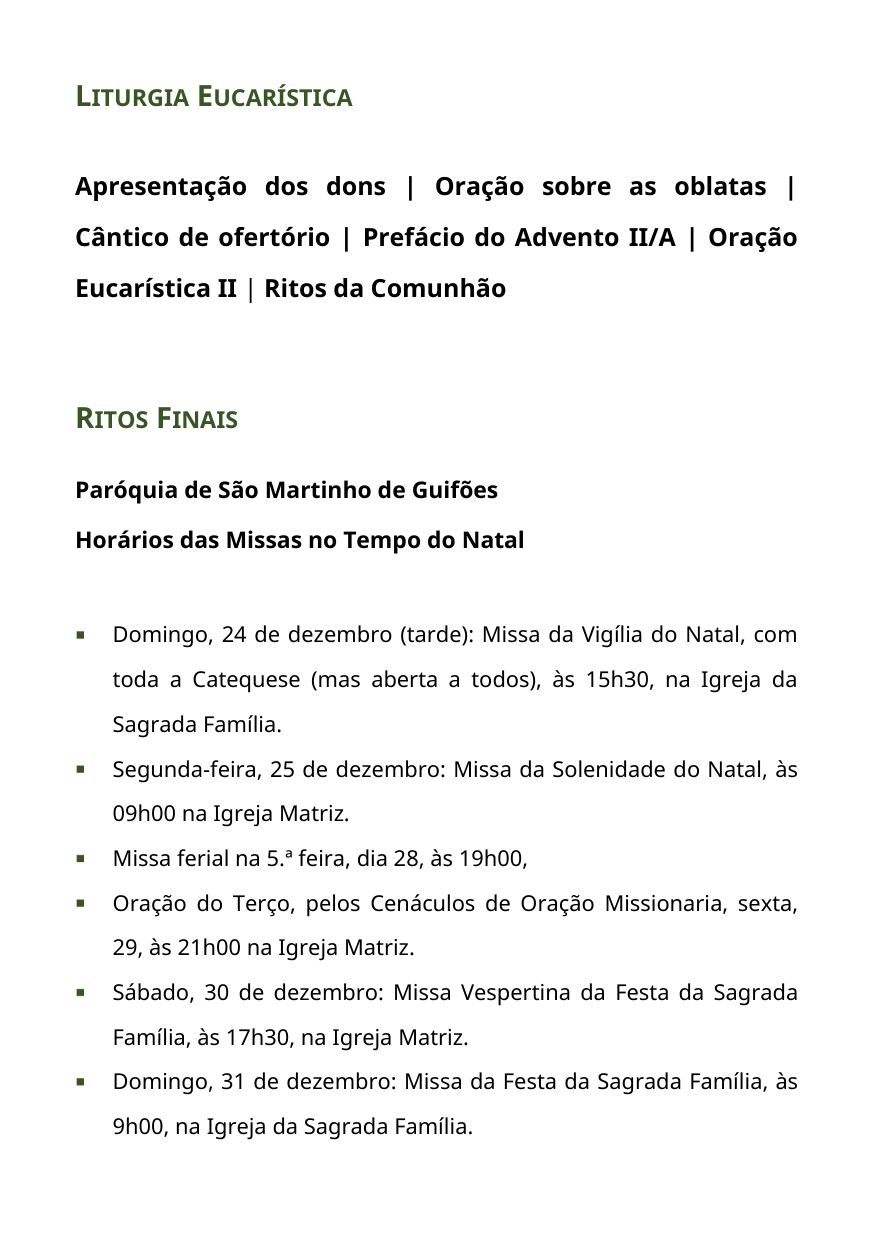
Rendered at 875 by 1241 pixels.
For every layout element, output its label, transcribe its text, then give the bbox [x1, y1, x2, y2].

list Sábado, 30 de dezembro: Missa Vespertina da Festa da Sagrada Família, às 17h30, na Igreja Matriz. [75, 977, 799, 1051]
list Domingo, 24 de dezembro (tarde): Missa da Vigília do Natal, com toda a Catequese (mas aberta a todos), às 15h30, na Igreja da Sagrada Família. [75, 619, 799, 739]
text Liturgia Eucarística [75, 75, 799, 115]
list Oração do Terço, pelos Cenáculos de Oração Missionaria, sexta, 29, às 21h00 na Igreja Matriz. [75, 888, 799, 962]
list Segunda-feira, 25 de dezembro: Missa da Solenidade do Natal, às 09h00 na Igreja Matriz. [75, 753, 799, 828]
text Paróquia de São Martinho de Guifões [75, 474, 799, 505]
text Ritos Finais [75, 398, 799, 437]
list Domingo, 31 de dezembro: Missa da Festa da Sagrada Família, às 9h00, na Igreja da Sagrada Família. [75, 1066, 799, 1141]
text Apresentação dos dons | Oração sobre as oblatas | Cântico de ofertório | Prefácio do Advento II/A | Oração Eucarística II | Ritos da Comunhão [75, 168, 799, 305]
list Missa ferial na 5.ª feira, dia 28, às 19h00, [75, 843, 799, 873]
text Horários das Missas no Tempo do Natal [75, 524, 799, 556]
